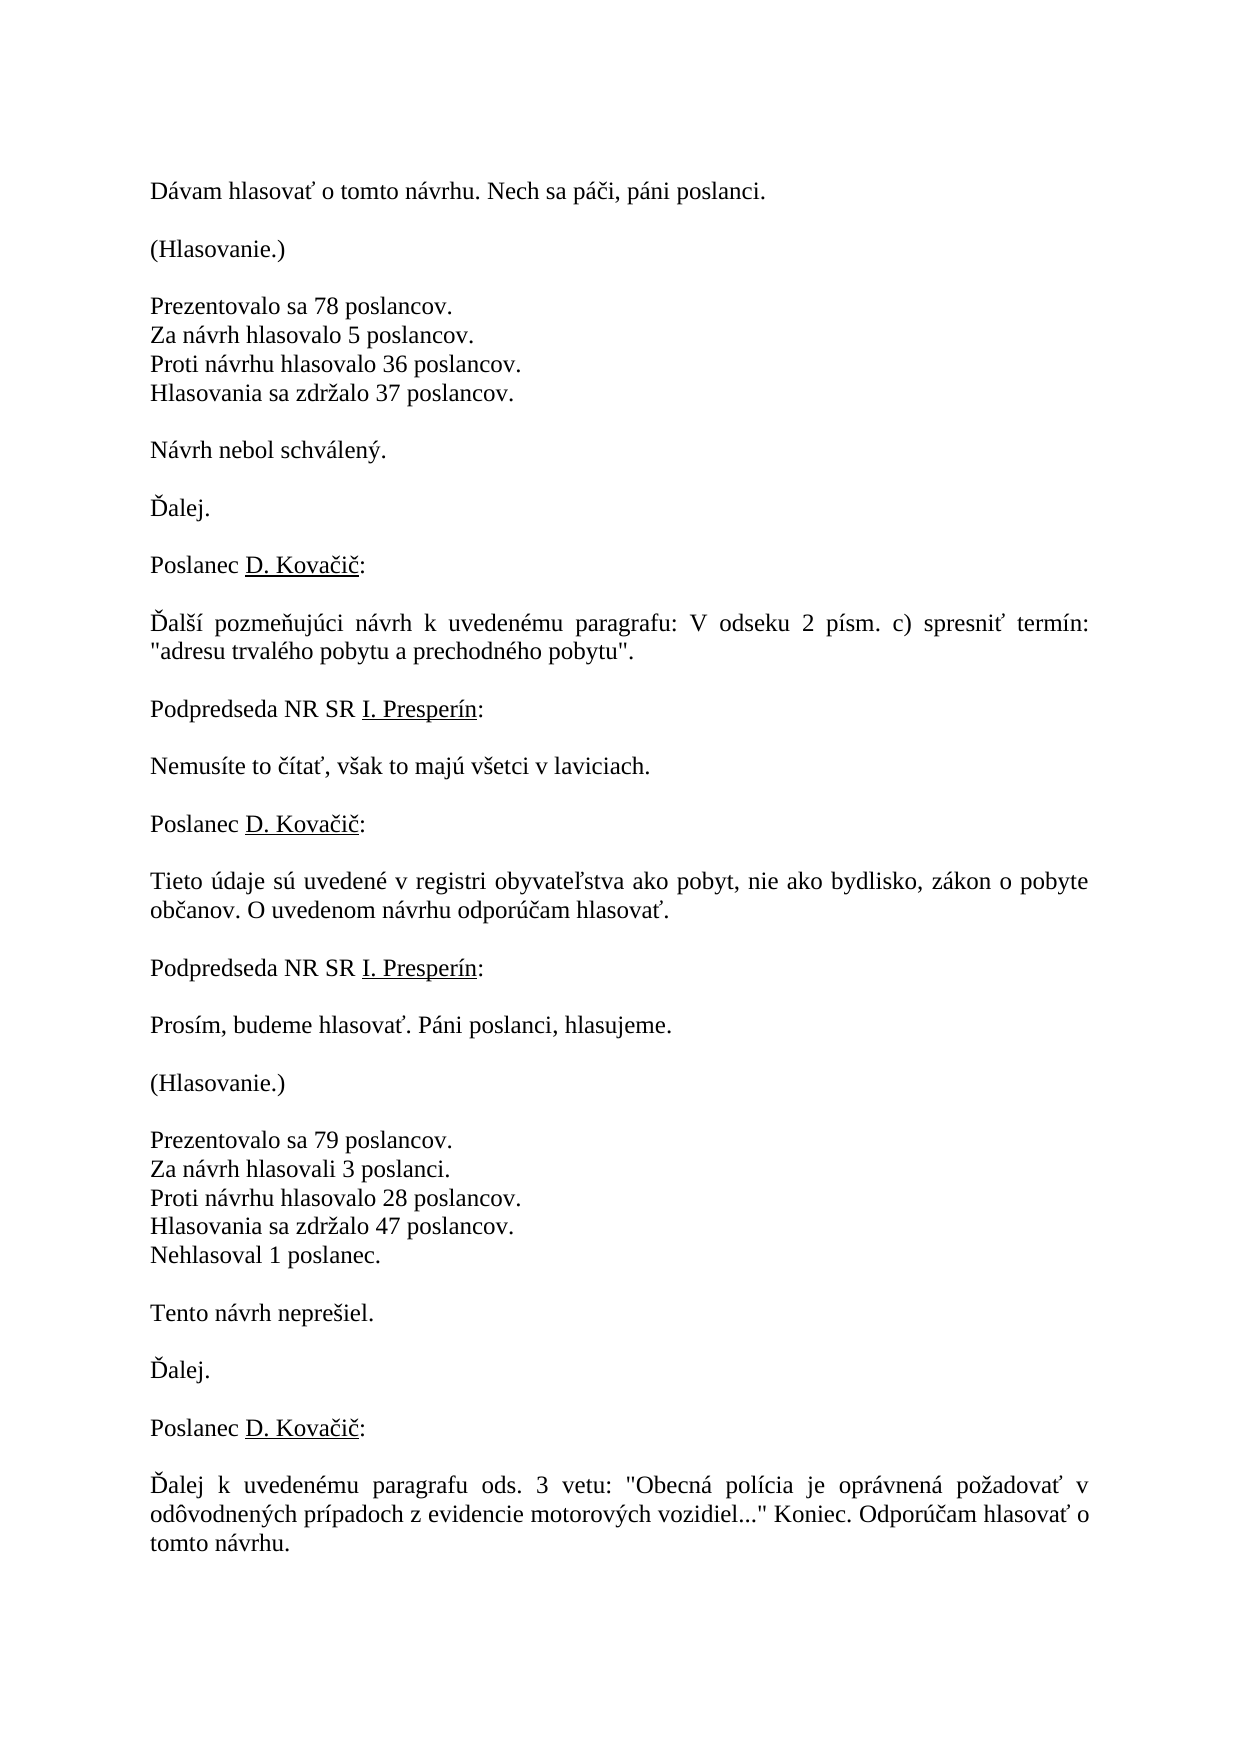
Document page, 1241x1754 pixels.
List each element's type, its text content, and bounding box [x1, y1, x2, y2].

text Poslanec D. Kovačič: [150, 550, 1090, 579]
text Ďalej. [150, 1355, 1090, 1384]
text Dávam hlasovať o tomto návrhu. Nech sa páči, páni poslanci. [150, 176, 1090, 205]
text Prezentovalo sa 78 poslancov. [150, 291, 1090, 320]
text Tento návrh neprešiel. [150, 1298, 1090, 1326]
text Podpredseda NR SR I. Presperín: [150, 694, 1090, 723]
text (Hlasovanie.) [150, 234, 1090, 263]
text Ďalej k uvedenému paragrafu ods. 3 vetu: "Obecná polícia je oprávnená požadovať v odôvodnených prípadoch z evidencie motorových vozidiel..." Koniec. Odporúčam hlasovať o tomto návrhu. [150, 1470, 1090, 1556]
text (Hlasovanie.) [150, 1068, 1090, 1096]
text Prezentovalo sa 79 poslancov. [150, 1125, 1090, 1154]
text Proti návrhu hlasovalo 36 poslancov. [150, 349, 1090, 378]
text Hlasovania sa zdržalo 37 poslancov. [150, 378, 1090, 406]
text Poslanec D. Kovačič: [150, 1413, 1090, 1441]
text Ďalší pozmeňujúci návrh k uvedenému paragrafu: V odseku 2 písm. c) spresniť termín: "adresu trvalého pobytu a prechodného pobytu". [150, 608, 1090, 665]
text Tieto údaje sú uvedené v registri obyvateľstva ako pobyt, nie ako bydlisko, zákon o pobyte občanov. O uvedenom návrhu odporúčam hlasovať. [150, 866, 1090, 924]
text Proti návrhu hlasovalo 28 poslancov. [150, 1183, 1090, 1211]
text Za návrh hlasovalo 5 poslancov. [150, 320, 1090, 349]
text Poslanec D. Kovačič: [150, 809, 1090, 838]
text Ďalej. [150, 493, 1090, 521]
text Nehlasoval 1 poslanec. [150, 1240, 1090, 1269]
text Podpredseda NR SR I. Presperín: [150, 953, 1090, 981]
text Prosím, budeme hlasovať. Páni poslanci, hlasujeme. [150, 1010, 1090, 1039]
text Hlasovania sa zdržalo 47 poslancov. [150, 1211, 1090, 1240]
text Nemusíte to čítať, však to majú všetci v laviciach. [150, 751, 1090, 780]
text Za návrh hlasovali 3 poslanci. [150, 1154, 1090, 1183]
text Návrh nebol schválený. [150, 435, 1090, 464]
